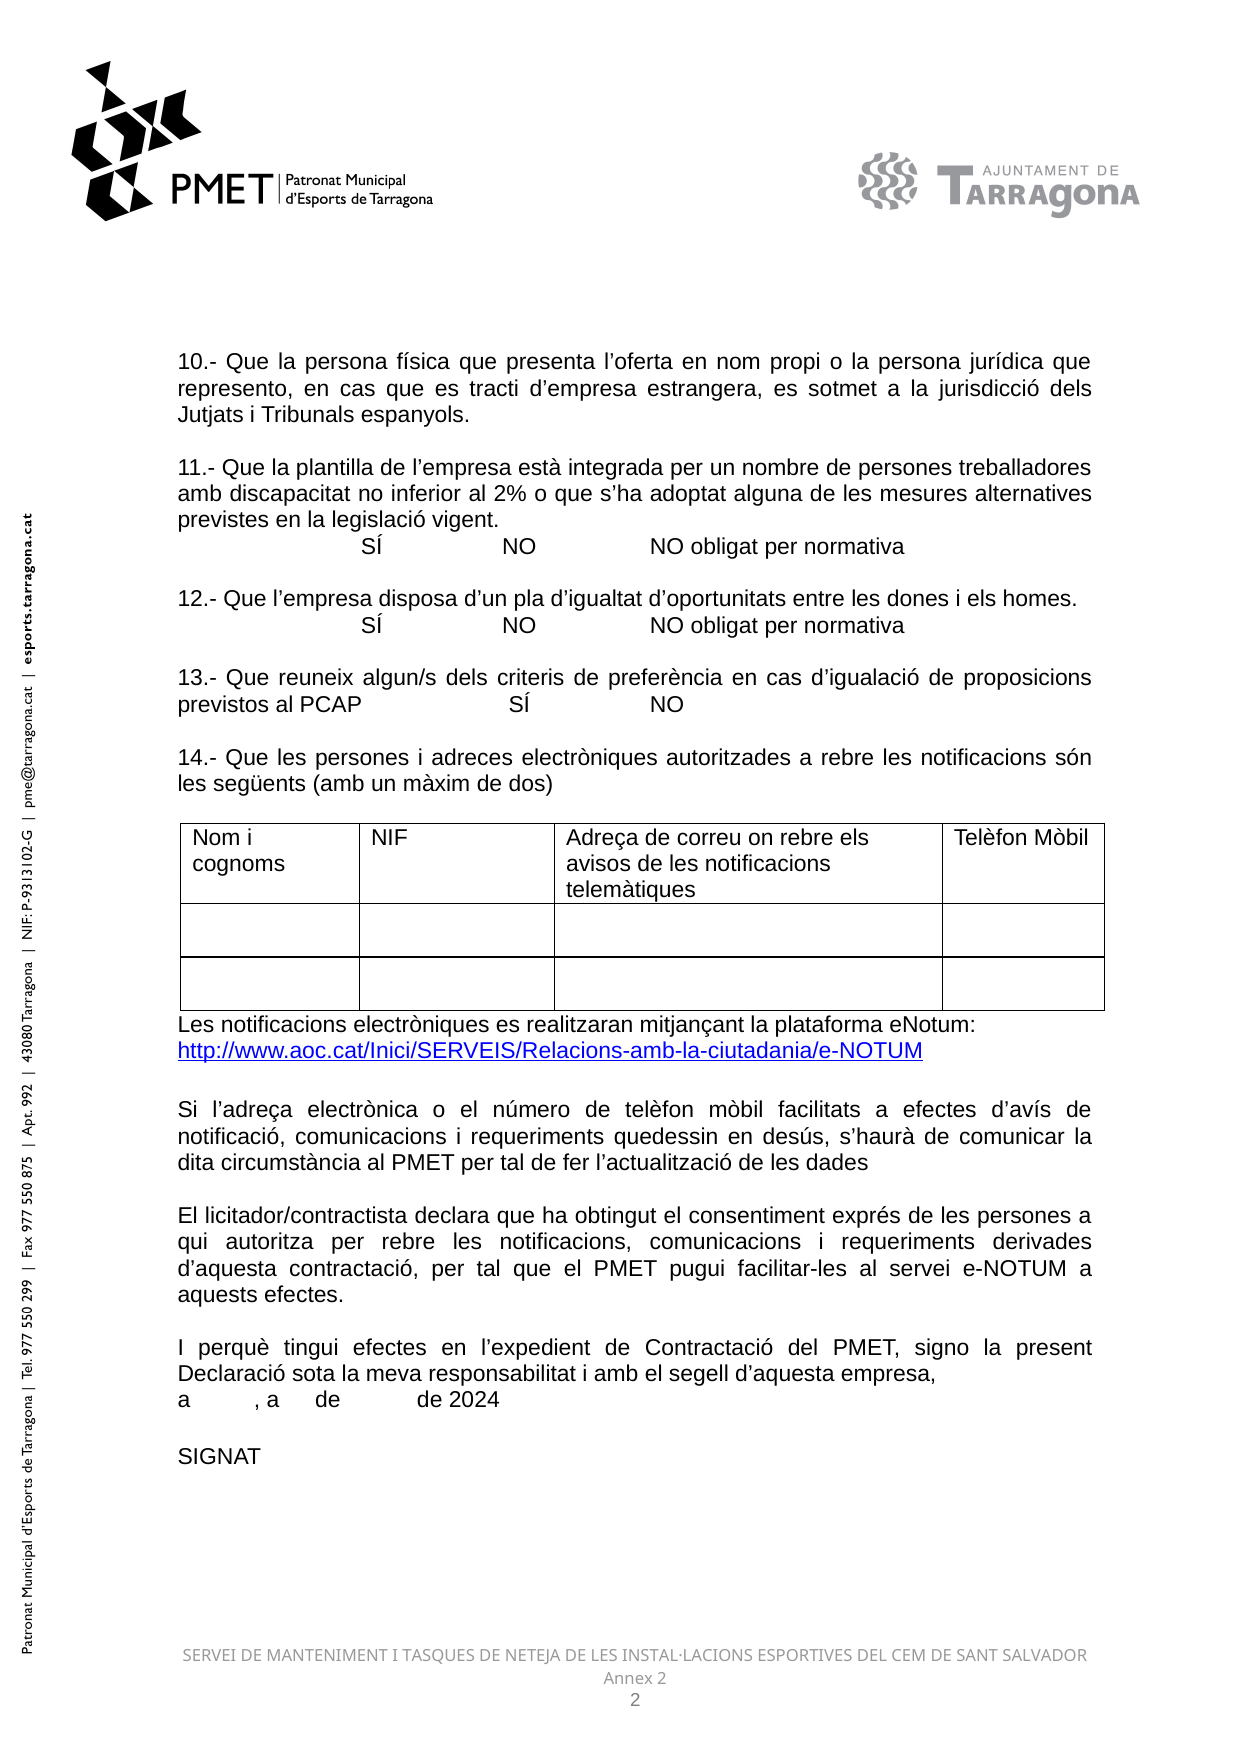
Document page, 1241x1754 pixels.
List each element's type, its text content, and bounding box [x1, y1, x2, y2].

text 10.- Que la persona física que presenta l’oferta en nom propi o la persona jurídica que represento, en cas que es tracti d’empresa estrangera, es sotmet a la jurisdicció dels Jutjats i Tribunals espanyols. [177, 348, 1093, 427]
text SÍ NO NO obligat per normativa [251, 612, 1093, 638]
text 11.- Que la plantilla de l’empresa està integrada per un nombre de persones treballadores amb discapacitat no inferior al 2% o que s’ha adoptat alguna de les mesures alternatives previstes en la legislació vigent. [177, 453, 1093, 533]
text 14.- Que les persones i adreces electròniques autoritzades a rebre les notificacions són les següents (amb un màxim de dos) [177, 743, 1093, 796]
text Les notificacions electròniques es realitzaran mitjançant la plataforma eNotum: [177, 1011, 1093, 1037]
text SÍ NO NO obligat per normativa [251, 533, 1093, 559]
table_cell [555, 958, 942, 1010]
table_cell [360, 958, 554, 1010]
picture [0, 2, 1214, 1750]
text 12.- Que l’empresa disposa d’un pla d’igualtat d’oportunitats entre les dones i els homes. [177, 585, 1093, 612]
text Si l’adreça electrònica o el número de telèfon mòbil facilitats a efectes d’avís de notificació, comunicacions i requeriments quedessin en desús, s’haurà de comunicar la dita circumstància al PMET per tal de fer l’actualització de les dades [177, 1096, 1093, 1176]
table_header Telèfon Mòbil [943, 824, 1104, 903]
table_header Nom i cognoms [181, 824, 359, 903]
text http://www.aoc.cat/Inici/SERVEIS/Relacions-amb-la-ciutadania/e-NOTUM [177, 1037, 1093, 1064]
table_cell [181, 958, 359, 1010]
table_header NIF [360, 824, 554, 903]
table_header Adreça de correu on rebre els avisos de les notificacions telemàtiques [555, 824, 942, 903]
text a , a de de 2024 [177, 1386, 1093, 1413]
table_cell [555, 904, 942, 956]
table_cell [943, 904, 1104, 956]
text 13.- Que reuneix algun/s dels criteris de preferència en cas d’igualació de proposicions previstos al PCAP SÍ NO [177, 664, 1093, 717]
text I perquè tingui efectes en l’expedient de Contractació del PMET, signo la present Declaració sota la meva responsabilitat i amb el segell d’aquesta empresa, [177, 1334, 1093, 1386]
text El licitador/contractista declara que ha obtingut el consentiment exprés de les persones a qui autoritza per rebre les notificacions, comunicacions i requeriments derivades d’aquesta contractació, per tal que el PMET pugui facilitar-les al servei e-NOTUM a aquests efectes. [177, 1202, 1093, 1307]
text SIGNAT [177, 1443, 1093, 1469]
table_cell [181, 904, 359, 956]
table_cell [943, 958, 1104, 1010]
table_cell [360, 904, 554, 956]
